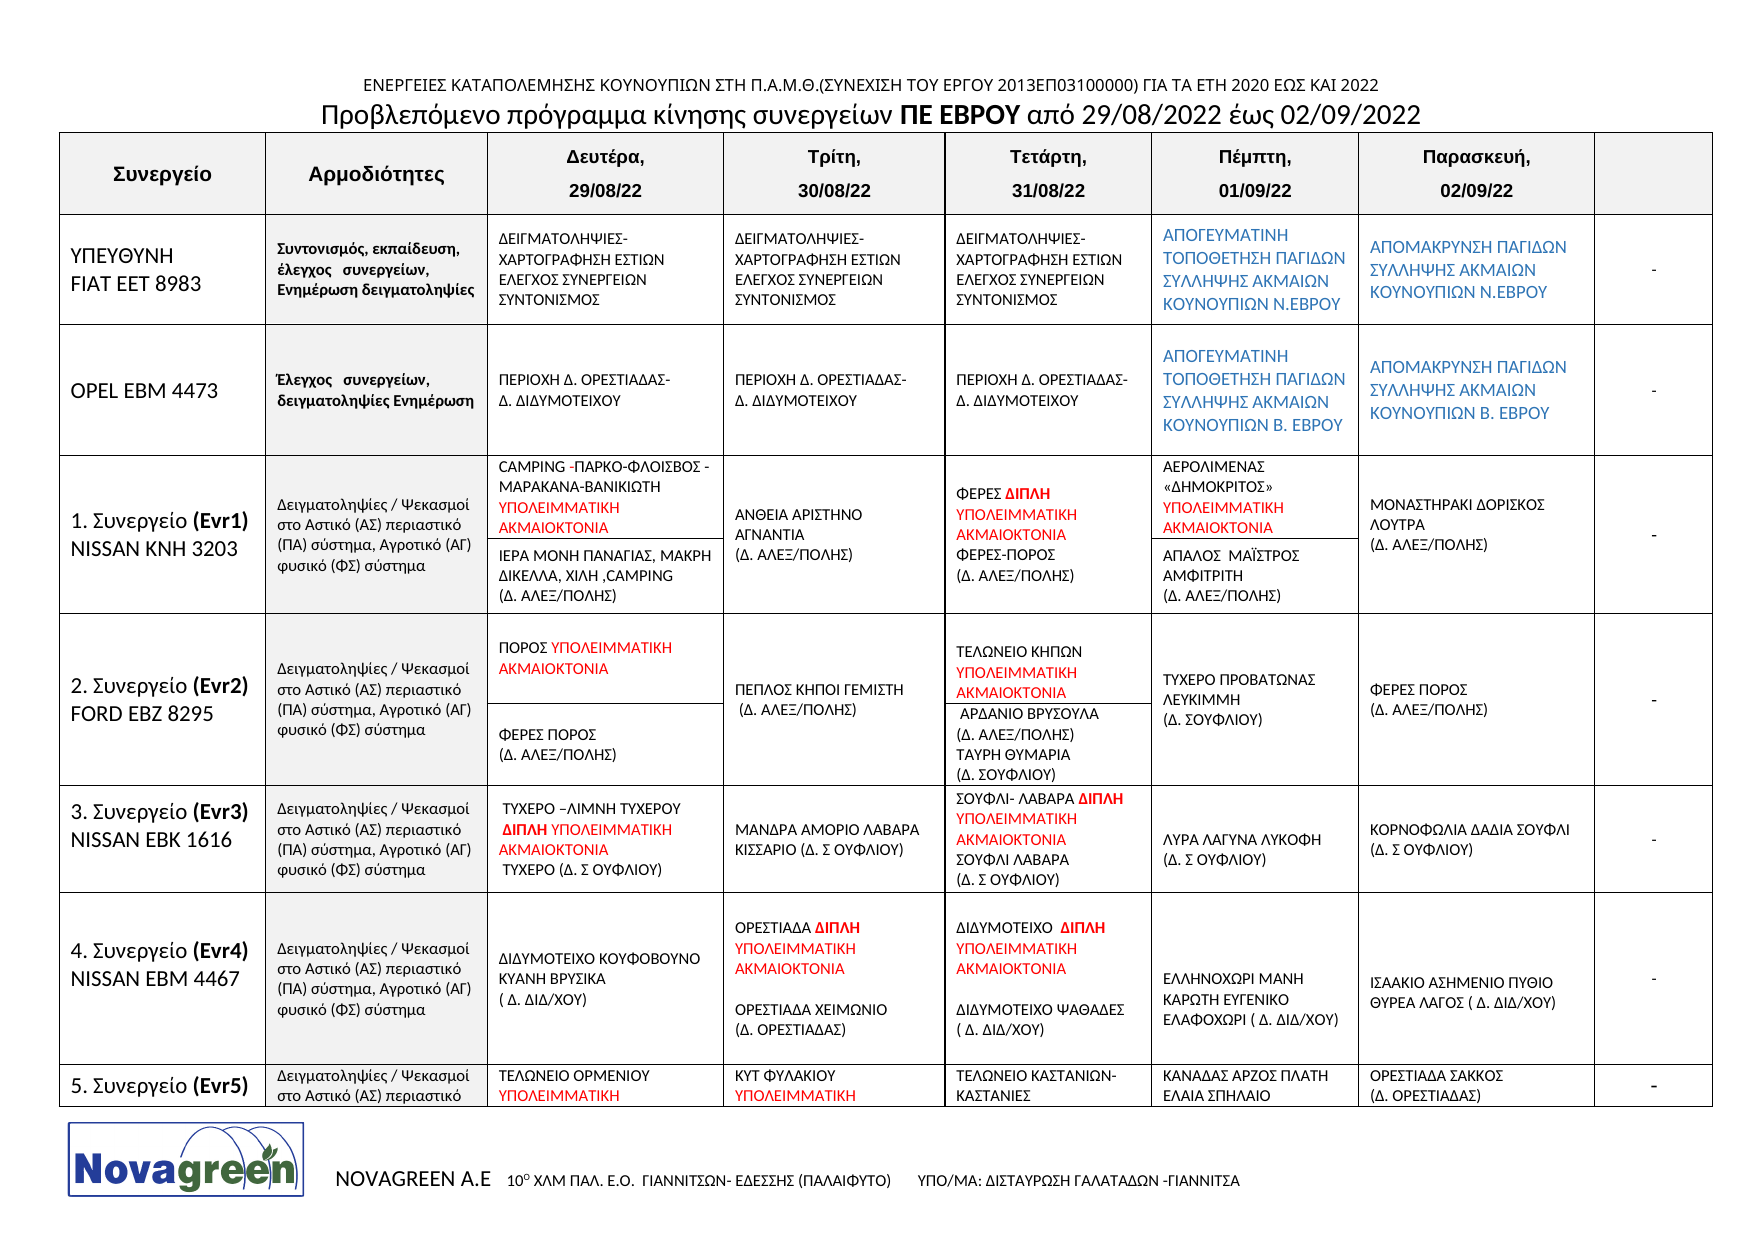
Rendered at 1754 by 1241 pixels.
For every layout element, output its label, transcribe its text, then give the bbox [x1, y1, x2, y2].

table_cell ΟΡΕΣΤΙΑΔΑ ΣΑΚΚΟΣ (Δ. ΟΡΕΣΤΙΑΔΑΣ) [1359, 1065, 1594, 1106]
table_cell ΔΕΙΓΜΑΤΟΛΗΨΙΕΣ- ΧΑΡΤΟΓΡΑΦΗΣΗ ΕΣΤΙΩΝ ΕΛΕΓΧΟΣ ΣΥΝΕΡΓΕΙΩΝ ΣΥΝΤΟΝΙΣΜΟΣ [724, 215, 944, 323]
table_cell Δειγματοληψίες / Ψεκασμοί στο Αστικό (ΑΣ) περιαστικό (ΠΑ) σύστημα, Αγροτικό (ΑΓ) φυσικό (ΦΣ) σύστημα [266, 614, 487, 785]
table_cell ΑΠΑΛΟΣ ΜΑΪΣΤΡΟΣ ΑΜΦΙΤΡΙΤΗ (Δ. ΑΛΕΞ/ΠΟΛΗΣ) [1152, 539, 1358, 613]
table_cell ΟPEL ΕΒΜ 4473 [60, 325, 265, 455]
table_cell Δειγματοληψίες / Ψεκασμοί στο Αστικό (ΑΣ) περιαστικό (ΠΑ) σύστημα, Αγροτικό (ΑΓ) φυσικό (ΦΣ) σύστημα [266, 786, 487, 892]
table_cell ΔΕΙΓΜΑΤΟΛΗΨΙΕΣ- ΧΑΡΤΟΓΡΑΦΗΣΗ ΕΣΤΙΩΝ ΕΛΕΓΧΟΣ ΣΥΝΕΡΓΕΙΩΝ ΣΥΝΤΟΝΙΣΜΟΣ [488, 215, 723, 323]
table_cell 4. Συνεργείο (Evr4) NISSAN ΕΒΜ 4467 [60, 893, 265, 1064]
table_cell Συντονισμός, εκπαίδευση, έλεγχος συνεργείων, Ενημέρωση δειγματοληψίες [266, 215, 487, 323]
table_header Αρμοδιότητες [266, 133, 487, 214]
table_cell - [1595, 1065, 1712, 1106]
table_cell ΠΕΠΛΟΣ ΚΗΠΟΙ ΓΕΜΙΣΤΗ (Δ. ΑΛΕΞ/ΠΟΛΗΣ) [724, 614, 944, 785]
table_cell 3. Συνεργείο (Evr3) NISSAN ΕΒΚ 1616 [60, 786, 265, 892]
table_cell ΑΝΘΕΙΑ ΑΡΙΣΤΗΝΟ ΑΓΝΑΝΤΙΑ (Δ. ΑΛΕΞ/ΠΟΛΗΣ) [724, 456, 944, 613]
table_cell Δειγματοληψίες / Ψεκασμοί στο Αστικό (ΑΣ) περιαστικό (ΠΑ) σύστημα, Αγροτικό (ΑΓ) φυσικό (ΦΣ) σύστημα [266, 893, 487, 1064]
table_cell ΠΟΡΟΣ ΥΠΟΛΕΙΜΜΑΤΙΚΗ ΑΚΜΑΙΟΚΤΟΝΙΑ [488, 614, 723, 703]
table_cell ΙΕΡΑ ΜΟΝΗ ΠΑΝΑΓΙΑΣ, ΜΑΚΡΗ ΔΙΚΕΛΛΑ, ΧΙΛΗ ,CAMPING (Δ. ΑΛΕΞ/ΠΟΛΗΣ) [488, 539, 723, 613]
table_cell ΠΕΡΙΟΧΗ Δ. ΟΡΕΣΤΙΑΔΑΣ- Δ. ΔΙΔΥΜΟΤΕΙΧΟΥ [488, 325, 723, 455]
table_cell ΜΟΝΑΣΤΗΡΑΚΙ ΔΟΡΙΣΚΟΣ ΛΟΥΤΡΑ (Δ. ΑΛΕΞ/ΠΟΛΗΣ) [1359, 456, 1594, 613]
table_cell ΜΑΝΔΡΑ ΑΜΟΡΙΟ ΛΑΒΑΡΑ ΚΙΣΣΑΡΙΟ (Δ. Σ ΟΥΦΛΙΟΥ) [724, 786, 944, 892]
table_cell - [1595, 614, 1712, 785]
table_cell ΑΠΟΓΕΥΜΑΤΙΝΗ ΤΟΠΟΘΕΤΗΣΗ ΠΑΓΙΔΩΝ ΣΥΛΛΗΨΗΣ ΑΚΜΑΙΩΝ ΚΟΥΝΟΥΠΙΩΝ Ν.ΕΒΡΟΥ [1152, 215, 1358, 323]
table_cell ΑΠΟΜΑΚΡΥΝΣΗ ΠΑΓΙΔΩΝ ΣΥΛΛΗΨΗΣ ΑΚΜΑΙΩΝ ΚΟΥΝΟΥΠΙΩΝ Ν.ΕΒΡΟΥ [1359, 215, 1594, 323]
table_cell ΦΕΡΕΣ ΔΙΠΛΗ ΥΠΟΛΕΙΜΜΑΤΙΚΗ ΑΚΜΑΙΟΚΤΟΝΙΑ ΦΕΡΕΣ-ΠΟΡΟΣ (Δ. ΑΛΕΞ/ΠΟΛΗΣ) [946, 456, 1151, 613]
table_header Τρίτη, 30/08/22 [724, 133, 944, 214]
table_header Συνεργείο [60, 133, 265, 214]
table_cell Έλεγχος συνεργείων, δειγματοληψίες Ενημέρωση [266, 325, 487, 455]
table_cell - [1595, 786, 1712, 892]
table_cell - [1595, 325, 1712, 455]
table_cell ΤΕΛΩΝΕΙΟ ΟΡΜΕΝΙΟΥ ΥΠΟΛΕΙΜΜΑΤΙΚΗ ΑΚΜΑΙΟΚΤΟΝΙΑ [488, 1065, 723, 1106]
table_cell ΚΥΤ ΦΥΛΑΚΙΟΥ ΥΠΟΛΕΙΜΜΑΤΙΚΗ ΑΚΜΑΙΟΚΤΟΝΙΑ [724, 1065, 944, 1106]
table_cell - [1595, 456, 1712, 613]
table_cell ΦΕΡΕΣ ΠΟΡΟΣ (Δ. ΑΛΕΞ/ΠΟΛΗΣ) [488, 704, 723, 785]
table_cell ΑΠΟΜΑΚΡΥΝΣΗ ΠΑΓΙΔΩΝ ΣΥΛΛΗΨΗΣ ΑΚΜΑΙΩΝ ΚΟΥΝΟΥΠΙΩΝ Β. ΕΒΡΟΥ [1359, 325, 1594, 455]
table_cell ΕΛΛΗΝΟΧΩΡΙ ΜΑΝΗ ΚΑΡΩΤΗ ΕΥΓΕΝΙΚΟ ΕΛΑΦΟΧΩΡΙ ( Δ. ΔΙΔ/ΧΟΥ) [1152, 893, 1358, 1064]
table_cell ΚΑΝΑΔΑΣ ΑΡΖΟΣ ΠΛΑΤΗ ΕΛΑΙΑ ΣΠΗΛΑΙΟ (Δ. ΟΡΕΣΤΙΑΔΑΣ) [1152, 1065, 1358, 1106]
table_header Τετάρτη, 31/08/22 [946, 133, 1151, 214]
table_cell ΛΥΡΑ ΛΑΓΥΝΑ ΛΥΚΟΦΗ (Δ. Σ ΟΥΦΛΙΟΥ) [1152, 786, 1358, 892]
table_header Δευτέρα, 29/08/22 [488, 133, 723, 214]
table_cell Δειγματοληψίες / Ψεκασμοί στο Αστικό (ΑΣ) περιαστικό (ΠΑ) σύστημα, Αγροτικό (ΑΓ) φυσικό (ΦΣ) σύστημα [266, 456, 487, 613]
table_cell ΔΙΔΥΜΟΤΕΙΧΟ ΚΟΥΦΟΒΟΥΝΟ ΚΥΑΝΗ ΒΡΥΣΙΚΑ ( Δ. ΔΙΔ/ΧΟΥ) [488, 893, 723, 1064]
table_cell ΤΕΛΩΝΕΙΟ ΚΗΠΩΝ ΥΠΟΛΕΙΜΜΑΤΙΚΗ ΑΚΜΑΙΟΚΤΟΝΙΑ [946, 614, 1151, 703]
table_cell 1. Συνεργείο (Evr1) NISSAN KNH 3203 [60, 456, 265, 613]
table_cell ΠΕΡΙΟΧΗ Δ. ΟΡΕΣΤΙΑΔΑΣ- Δ. ΔΙΔΥΜΟΤΕΙΧΟΥ [946, 325, 1151, 455]
table_cell Δειγματοληψίες / Ψεκασμοί στο Αστικό (ΑΣ) περιαστικό (ΠΑ) σύστημα, Αγροτικό (ΑΓ) φυσικό (ΦΣ) σύστημα [266, 1065, 487, 1106]
table_header [1595, 133, 1712, 214]
table_cell ΠΕΡΙΟΧΗ Δ. ΟΡΕΣΤΙΑΔΑΣ- Δ. ΔΙΔΥΜΟΤΕΙΧΟΥ [724, 325, 944, 455]
table_cell 2. Συνεργείο (Evr2) FORD ΕΒΖ 8295 [60, 614, 265, 785]
table_cell ΤΥΧΕΡΟ –ΛΙΜΝΗ ΤΥΧΕΡΟΥ ΔΙΠΛΗ ΥΠΟΛΕΙΜΜΑΤΙΚΗ ΑΚΜΑΙΟΚΤΟΝΙΑ ΤΥΧΕΡΟ (Δ. Σ ΟΥΦΛΙΟΥ) [488, 786, 723, 892]
table_header Παρασκευή, 02/09/22 [1359, 133, 1594, 214]
table_cell ΤΥΧΕΡΟ ΠΡΟΒΑΤΩΝΑΣ ΛΕΥΚΙΜΜΗ (Δ. ΣΟΥΦΛΙΟΥ) [1152, 614, 1358, 785]
table_cell ΙΣΑΑΚΙΟ ΑΣΗΜΕΝΙΟ ΠΥΘΙΟ ΘΥΡΕΑ ΛΑΓΟΣ ( Δ. ΔΙΔ/ΧΟΥ) [1359, 893, 1594, 1064]
table_cell ΦΕΡΕΣ ΠΟΡΟΣ (Δ. ΑΛΕΞ/ΠΟΛΗΣ) [1359, 614, 1594, 785]
picture [67, 1122, 305, 1197]
table_cell - [1595, 215, 1712, 323]
table_cell ΚΟΡΝΟΦΩΛΙΑ ΔΑΔΙΑ ΣΟΥΦΛΙ (Δ. Σ ΟΥΦΛΙΟΥ) [1359, 786, 1594, 892]
table_cell ΔΙΔΥΜΟΤΕΙΧΟ ΔΙΠΛΗ ΥΠΟΛΕΙΜΜΑΤΙΚΗ ΑΚΜΑΙΟΚΤΟΝΙΑ ΔΙΔΥΜΟΤΕΙΧΟ ΨΑΘΑΔΕΣ ( Δ. ΔΙΔ/ΧΟΥ) [946, 893, 1151, 1064]
table_cell ΟΡΕΣΤΙΑΔΑ ΔΙΠΛΗ ΥΠΟΛΕΙΜΜΑΤΙΚΗ ΑΚΜΑΙΟΚΤΟΝΙΑ ΟΡΕΣΤΙΑΔΑ ΧΕΙΜΩΝΙΟ (Δ. ΟΡΕΣΤΙΑΔΑΣ) [724, 893, 944, 1064]
table_cell 5. Συνεργείο (Evr5) MITSUBISHI OPB 6254 [60, 1065, 265, 1106]
table_cell - [1595, 893, 1712, 1064]
table_cell ΑΡΔΑΝΙΟ ΒΡΥΣΟΥΛΑ (Δ. ΑΛΕΞ/ΠΟΛΗΣ) ΤΑΥΡΗ ΘΥΜΑΡΙΑ (Δ. ΣΟΥΦΛΙΟΥ) [946, 704, 1151, 785]
table_cell ΑΕΡΟΛΙΜΕΝΑΣ «ΔΗΜΟΚΡΙΤΟΣ» ΥΠΟΛΕΙΜΜΑΤΙΚΗ ΑΚΜΑΙΟΚΤΟΝΙΑ [1152, 456, 1358, 538]
table_cell ΑΠΟΓΕΥΜΑΤΙΝΗ ΤΟΠΟΘΕΤΗΣΗ ΠΑΓΙΔΩΝ ΣΥΛΛΗΨΗΣ ΑΚΜΑΙΩΝ ΚΟΥΝΟΥΠΙΩΝ Β. ΕΒΡΟΥ [1152, 325, 1358, 455]
table_cell ΥΠΕΥΘΥΝΗ FIAT ΕΕΤ 8983 [60, 215, 265, 323]
table_cell ΣΟΥΦΛΙ- ΛΑΒΑΡΑ ΔΙΠΛΗ ΥΠΟΛΕΙΜΜΑΤΙΚΗ ΑΚΜΑΙΟΚΤΟΝΙΑ ΣΟΥΦΛΙ ΛΑΒΑΡΑ (Δ. Σ ΟΥΦΛΙΟΥ) [946, 786, 1151, 892]
table_cell ΔΕΙΓΜΑΤΟΛΗΨΙΕΣ- ΧΑΡΤΟΓΡΑΦΗΣΗ ΕΣΤΙΩΝ ΕΛΕΓΧΟΣ ΣΥΝΕΡΓΕΙΩΝ ΣΥΝΤΟΝΙΣΜΟΣ [946, 215, 1151, 323]
table_cell ΤΕΛΩΝΕΙΟ ΚΑΣΤΑΝΙΩΝ-ΚΑΣΤΑΝΙΕΣ ΥΠΟΛΕΙΜΜΑΤΙΚΗ ΑΚΜΑΙΟΚΤΟΝΙΑ [946, 1065, 1151, 1106]
table_cell CAMPING -ΠΑΡΚΟ-ΦΛΟΙΣΒΟΣ -ΜΑΡΑΚΑΝΑ-ΒΑΝΙΚΙΩΤΗ ΥΠΟΛΕΙΜΜΑΤΙΚΗ ΑΚΜΑΙΟΚΤΟΝΙΑ [488, 456, 723, 538]
table_header Πέμπτη, 01/09/22 [1152, 133, 1358, 214]
